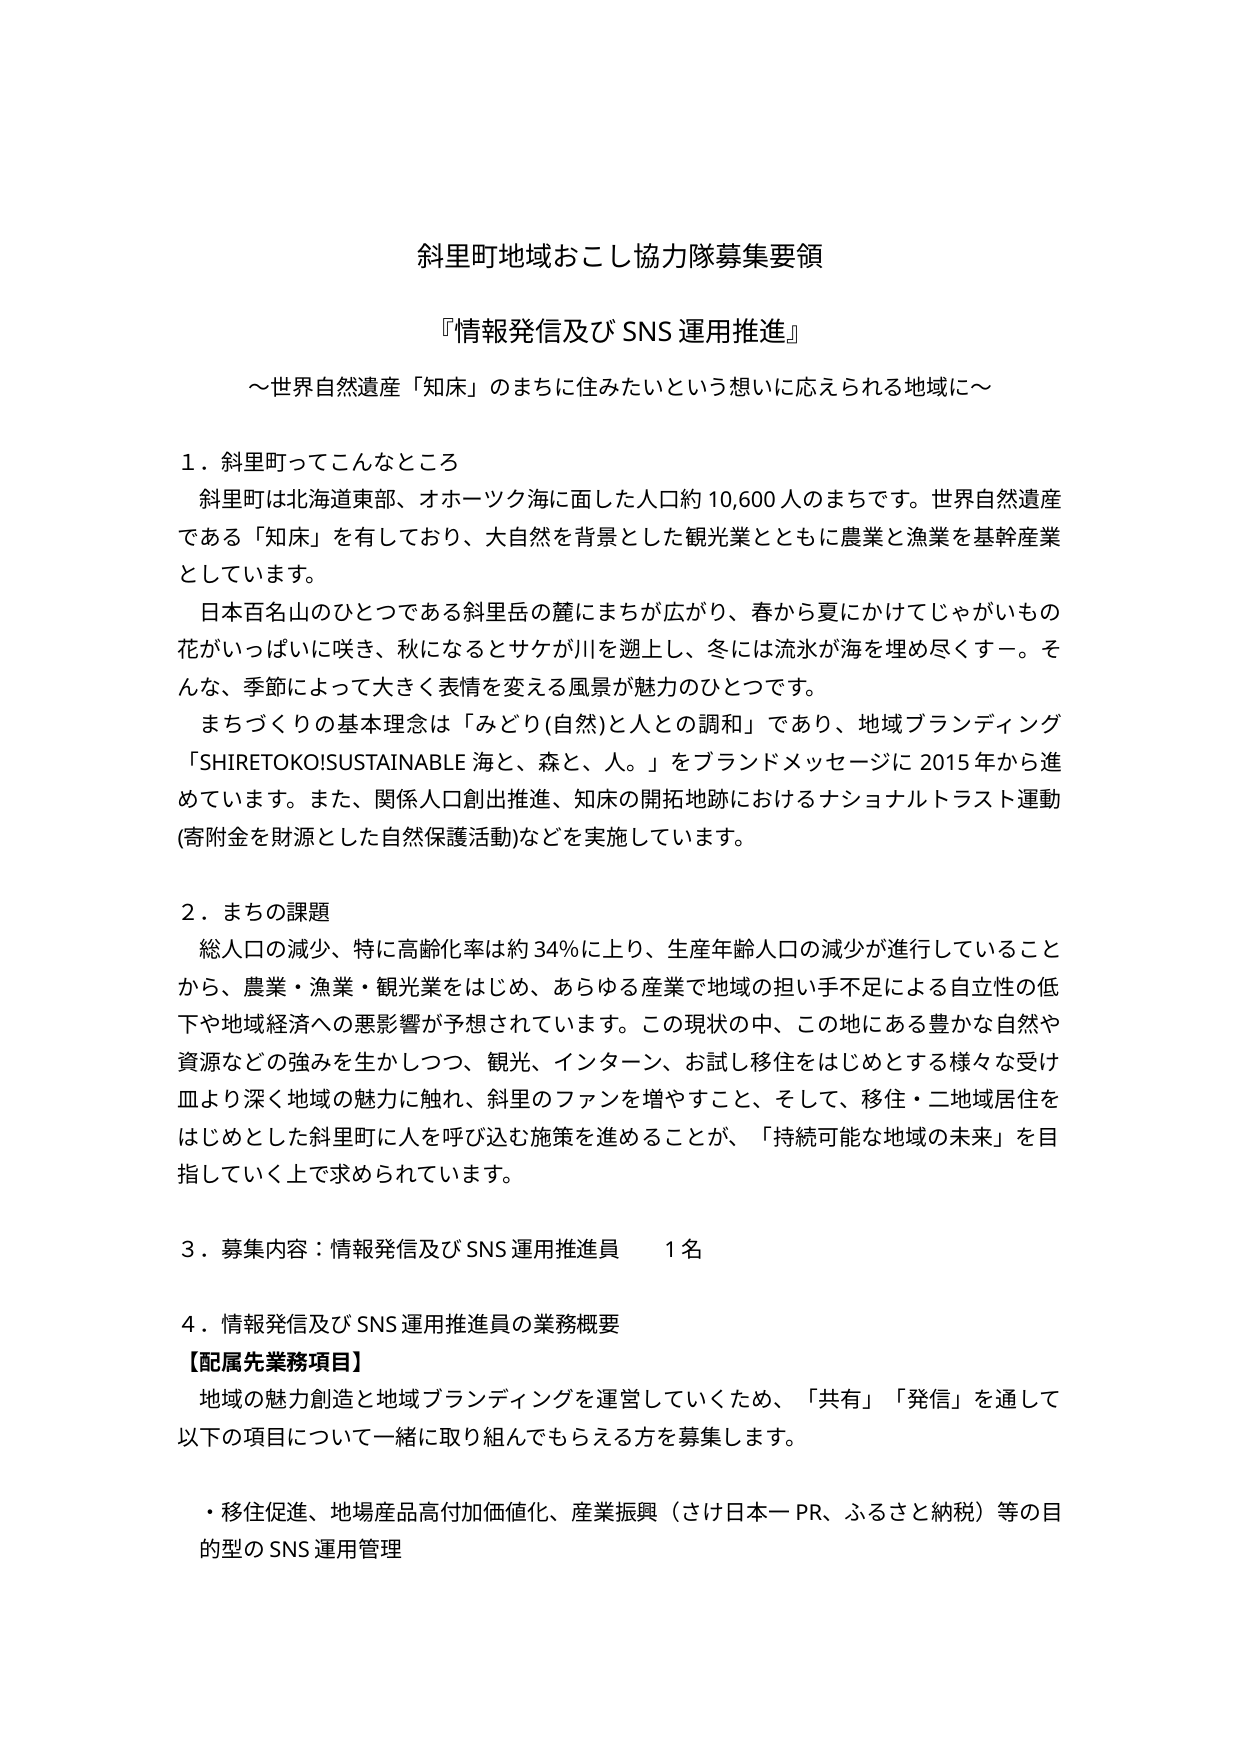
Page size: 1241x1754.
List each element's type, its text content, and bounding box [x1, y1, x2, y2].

text 『情報発信及びSNS運用推進』 [177, 292, 1063, 367]
text 【配属先業務項目】 [177, 1342, 1063, 1379]
text ２．まちの課題 [177, 892, 1063, 929]
text 地域の魅力創造と地域ブランディングを運営していくため、「共有」「発信」を通して以下の項目について一緒に取り組んでもらえる方を募集します。 [177, 1379, 1063, 1454]
text 斜里町は北海道東部、オホーツク海に面した人口約10,600人のまちです。世界自然遺産である「知床」を有しており、大自然を背景とした観光業とともに農業と漁業を基幹産業としています。 [177, 479, 1063, 592]
text ４．情報発信及びSNS運用推進員の業務概要 [177, 1304, 1063, 1342]
text 日本百名山のひとつである斜里岳の麓にまちが広がり、春から夏にかけてじゃがいもの花がいっぱいに咲き、秋になるとサケが川を遡上し、冬には流氷が海を埋め尽くす－。そんな、季節によって大きく表情を変える風景が魅力のひとつです。 [177, 592, 1063, 704]
text まちづくりの基本理念は「みどり(自然)と人との調和」であり、地域ブランディング「SHIRETOKO!SUSTAINABLE 海と、森と、人。」をブランドメッセージに2015年から進めています。また、関係人口創出推進、知床の開拓地跡におけるナショナルトラスト運動(寄附金を財源とした自然保護活動)などを実施しています。 [177, 704, 1063, 854]
text ～世界自然遺産「知床」のまちに住みたいという想いに応えられる地域に～ [177, 367, 1063, 404]
text ３．募集内容：情報発信及びSNS運用推進員 1名 [177, 1229, 1063, 1267]
text ・移住促進、地場産品高付加価値化、産業振興（さけ日本一PR、ふるさと納税）等の目的型のSNS運用管理 [199, 1492, 1063, 1567]
text 総人口の減少、特に高齢化率は約34％に上り、生産年齢人口の減少が進行していることから、農業・漁業・観光業をはじめ、あらゆる産業で地域の担い手不足による自立性の低下や地域経済への悪影響が予想されています。この現状の中、この地にある豊かな自然や資源などの強みを生かしつつ、観光、インターン、お試し移住をはじめとする様々な受け皿より深く地域の魅力に触れ、斜里のファンを増やすこと、そして、移住・二地域居住をはじめとした斜里町に人を呼び込む施策を進めることが、「持続可能な地域の未来」を目指していく上で求められています。 [177, 929, 1063, 1192]
text １．斜里町ってこんなところ [177, 442, 1063, 479]
text 斜里町地域おこし協力隊募集要領 [177, 217, 1063, 292]
